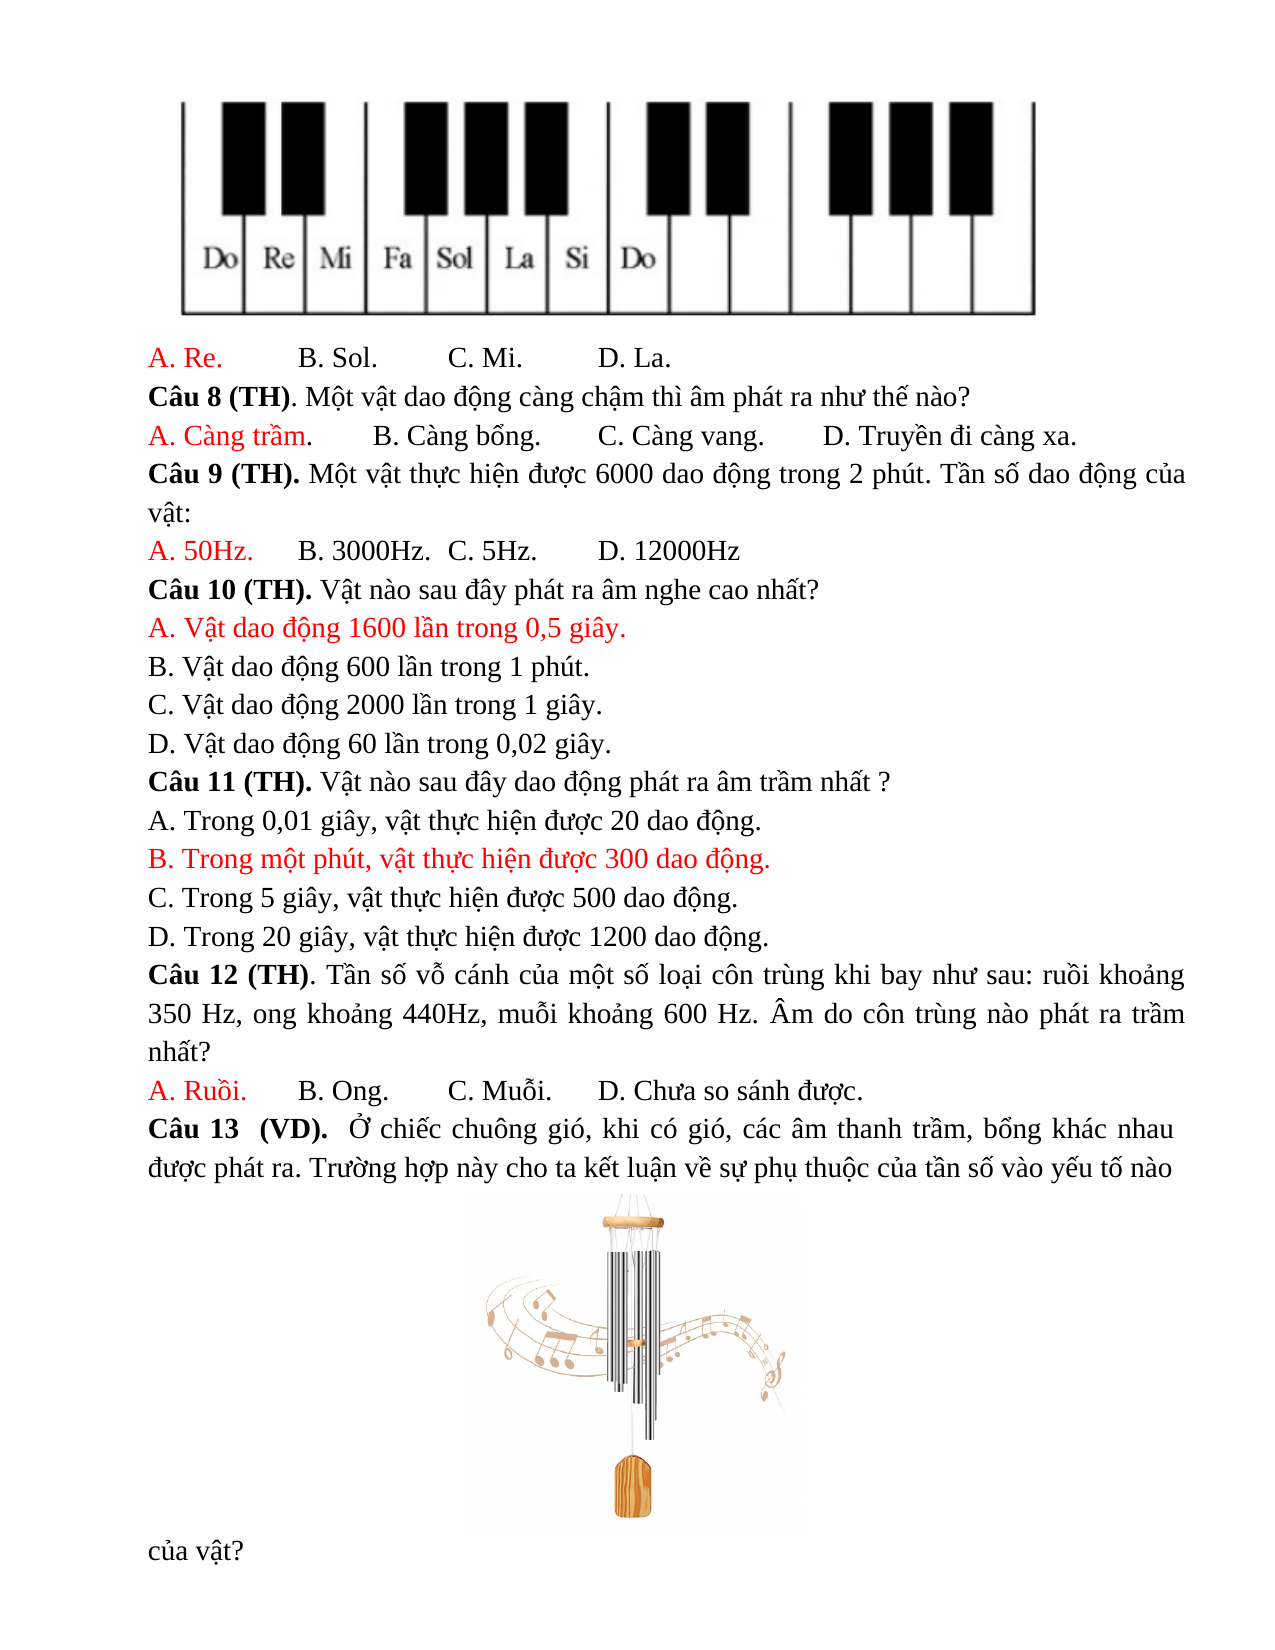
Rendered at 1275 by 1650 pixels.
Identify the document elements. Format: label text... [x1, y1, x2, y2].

text D. Trong 20 giây, vật thực hiện được 1200 dao động. [148, 919, 1204, 952]
text C. Trong 5 giây, vật thực hiện được 500 dao động. [148, 880, 1275, 914]
text A. Ruồi. B. Ong. C. Muỗi. D. Chưa so sánh được. [148, 1073, 1186, 1106]
text Câu 13 (VD). Ở chiếc chuông gió, khi có gió, các âm thanh trầm, bổng khác nhau được phát ra. Trường hợp này cho ta kết luận về sự phụ thuộc của tần số vào yếu tố nào của vật? [148, 1126, 1174, 1150]
text A. Càng trầm. B. Càng bổng. C. Càng vang. D. Truyền đi càng xa. [148, 418, 1186, 451]
text A. Trong 0,01 giây, vật thực hiện được 20 dao động. [148, 803, 1275, 837]
text Câu 10 (TH). Vật nào sau đây phát ra âm nghe cao nhất? [148, 572, 1186, 605]
text Câu 9 (TH). Một vật thực hiện được 6000 dao động trong 2 phút. Tần số dao động của vật: [148, 456, 1186, 528]
text A. 50Hz. B. 3000Hz. C. 5Hz. D. 12000Hz [148, 533, 1186, 567]
text A. Re. B. Sol. C. Mi. D. La. [148, 341, 1275, 374]
text Câu 12 (TH). Tần số vỗ cánh của một số loại côn trùng khi bay như sau: ruồi khoảng 350 Hz, ong khoảng 440Hz, muỗi khoảng 600 Hz. Âm do côn trùng nào phát ra trầm nhất? [148, 957, 1186, 1068]
text B. Trong một phút, vật thực hiện được 300 dao động. [148, 842, 1275, 875]
text Câu 8 (TH). Một vật dao động càng chậm thì âm phát ra như thế nào? [148, 379, 1186, 413]
text Câu 11 (TH). Vật nào sau đây dao động phát ra âm trầm nhất ? [148, 764, 1275, 798]
text A. Vật dao động 1600 lần trong 0,5 giây. [148, 610, 1186, 644]
text C. Vật dao động 2000 lần trong 1 giây. [148, 687, 1186, 721]
text D. Vật dao động 60 lần trong 0,02 giây. [148, 726, 1186, 759]
picture [464, 1194, 804, 1534]
text B. Vật dao động 600 lần trong 1 phút. [148, 649, 1186, 682]
